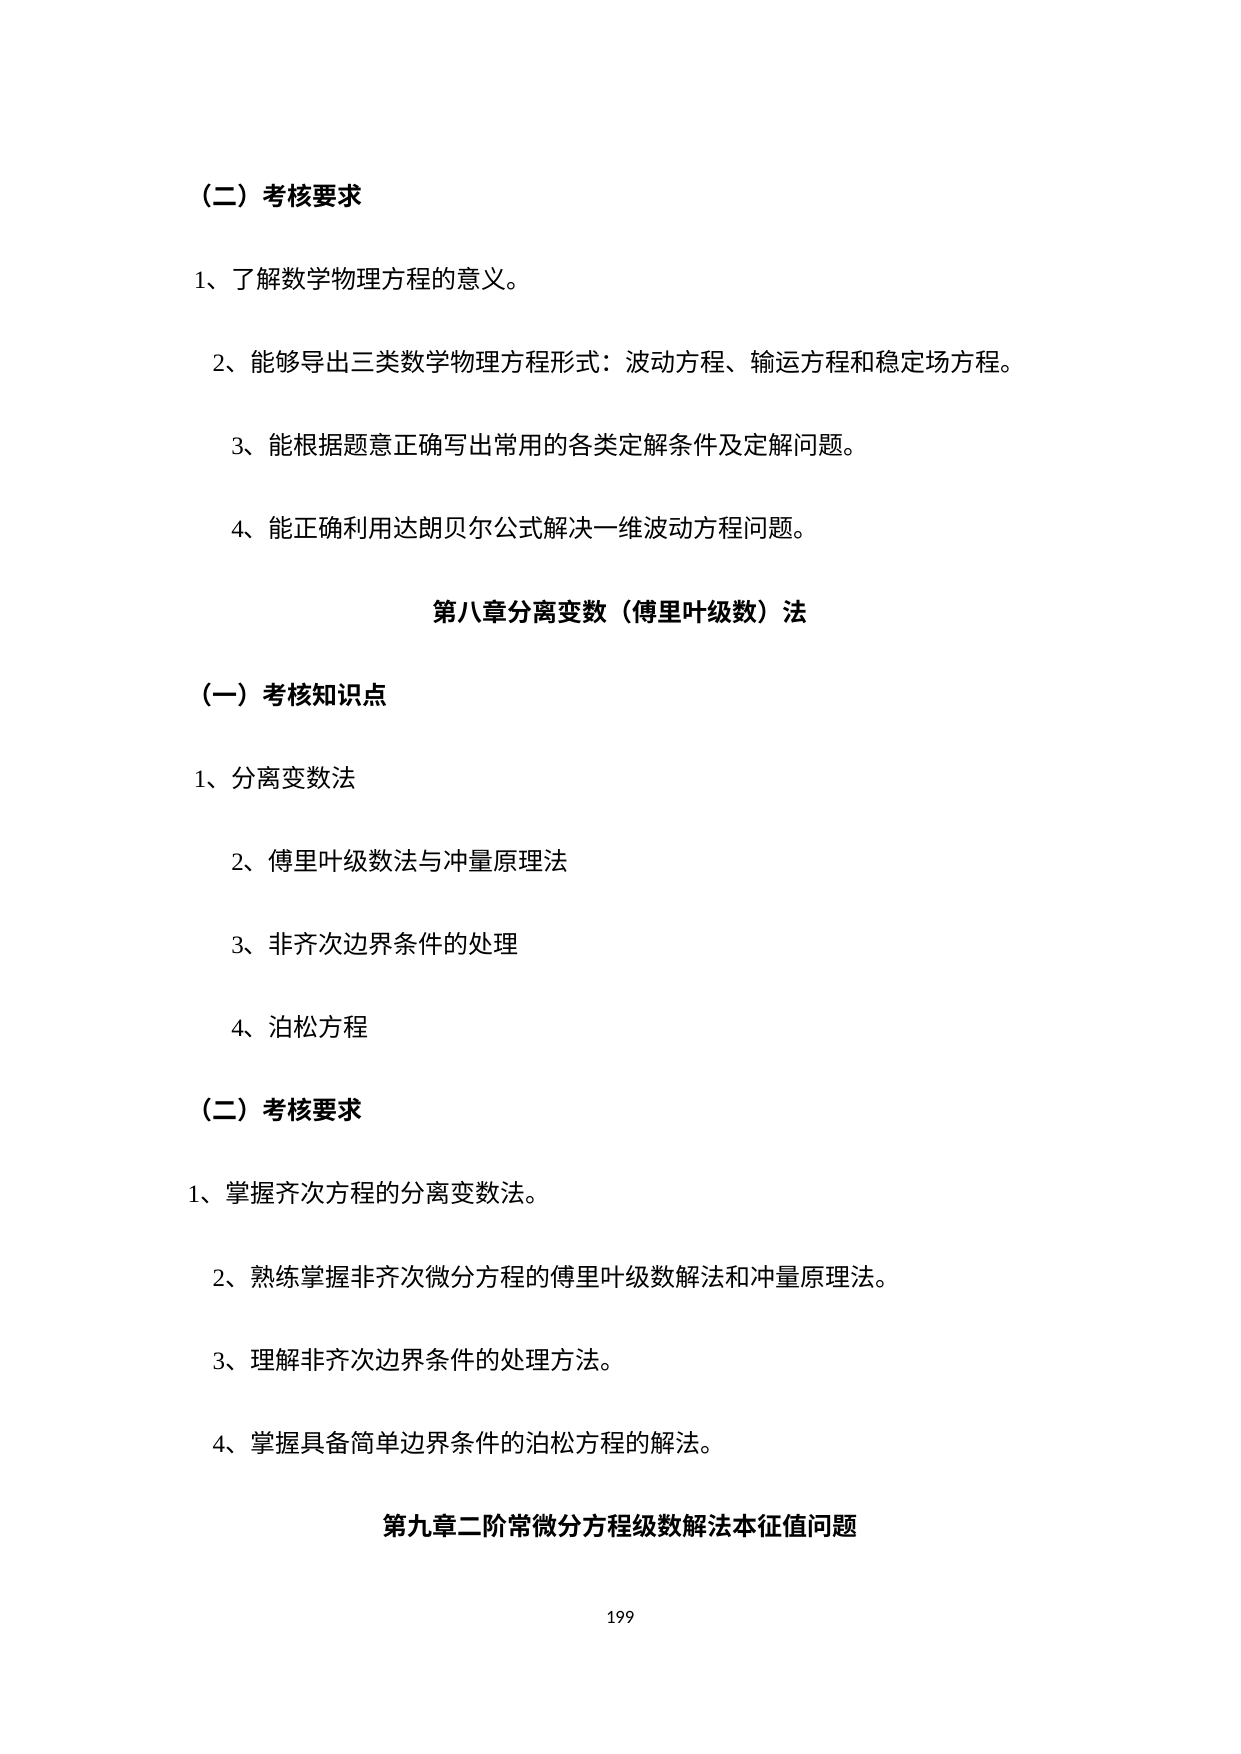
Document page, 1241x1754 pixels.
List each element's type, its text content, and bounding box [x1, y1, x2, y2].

text 2、能够导出三类数学物理方程形式：波动方程、输运方程和稳定场方程。 [187, 328, 1053, 393]
text （二）考核要求 [187, 162, 1053, 227]
text （一）考核知识点 [187, 661, 1053, 726]
text 2、傅里叶级数法与冲量原理法 [187, 827, 1053, 892]
text 1、了解数学物理方程的意义。 [187, 245, 1053, 310]
text 3、理解非齐次边界条件的处理方法。 [187, 1326, 1053, 1391]
text 4、掌握具备简单边界条件的泊松方程的解法。 [187, 1409, 1053, 1474]
text 4、泊松方程 [187, 993, 1053, 1058]
text 1、分离变数法 [187, 744, 1053, 809]
text 2、熟练掌握非齐次微分方程的傅里叶级数解法和冲量原理法。 [187, 1243, 1053, 1308]
text 4、能正确利用达朗贝尔公式解决一维波动方程问题。 [187, 494, 1053, 559]
text 3、非齐次边界条件的处理 [187, 910, 1053, 975]
text 3、能根据题意正确写出常用的各类定解条件及定解问题。 [187, 411, 1053, 476]
text （二）考核要求 [187, 1076, 1053, 1141]
text 第九章二阶常微分方程级数解法本征值问题 [187, 1492, 1053, 1557]
text 1、掌握齐次方程的分离变数法。 [187, 1159, 1053, 1224]
text 第八章分离变数（傅里叶级数）法 [187, 578, 1053, 643]
